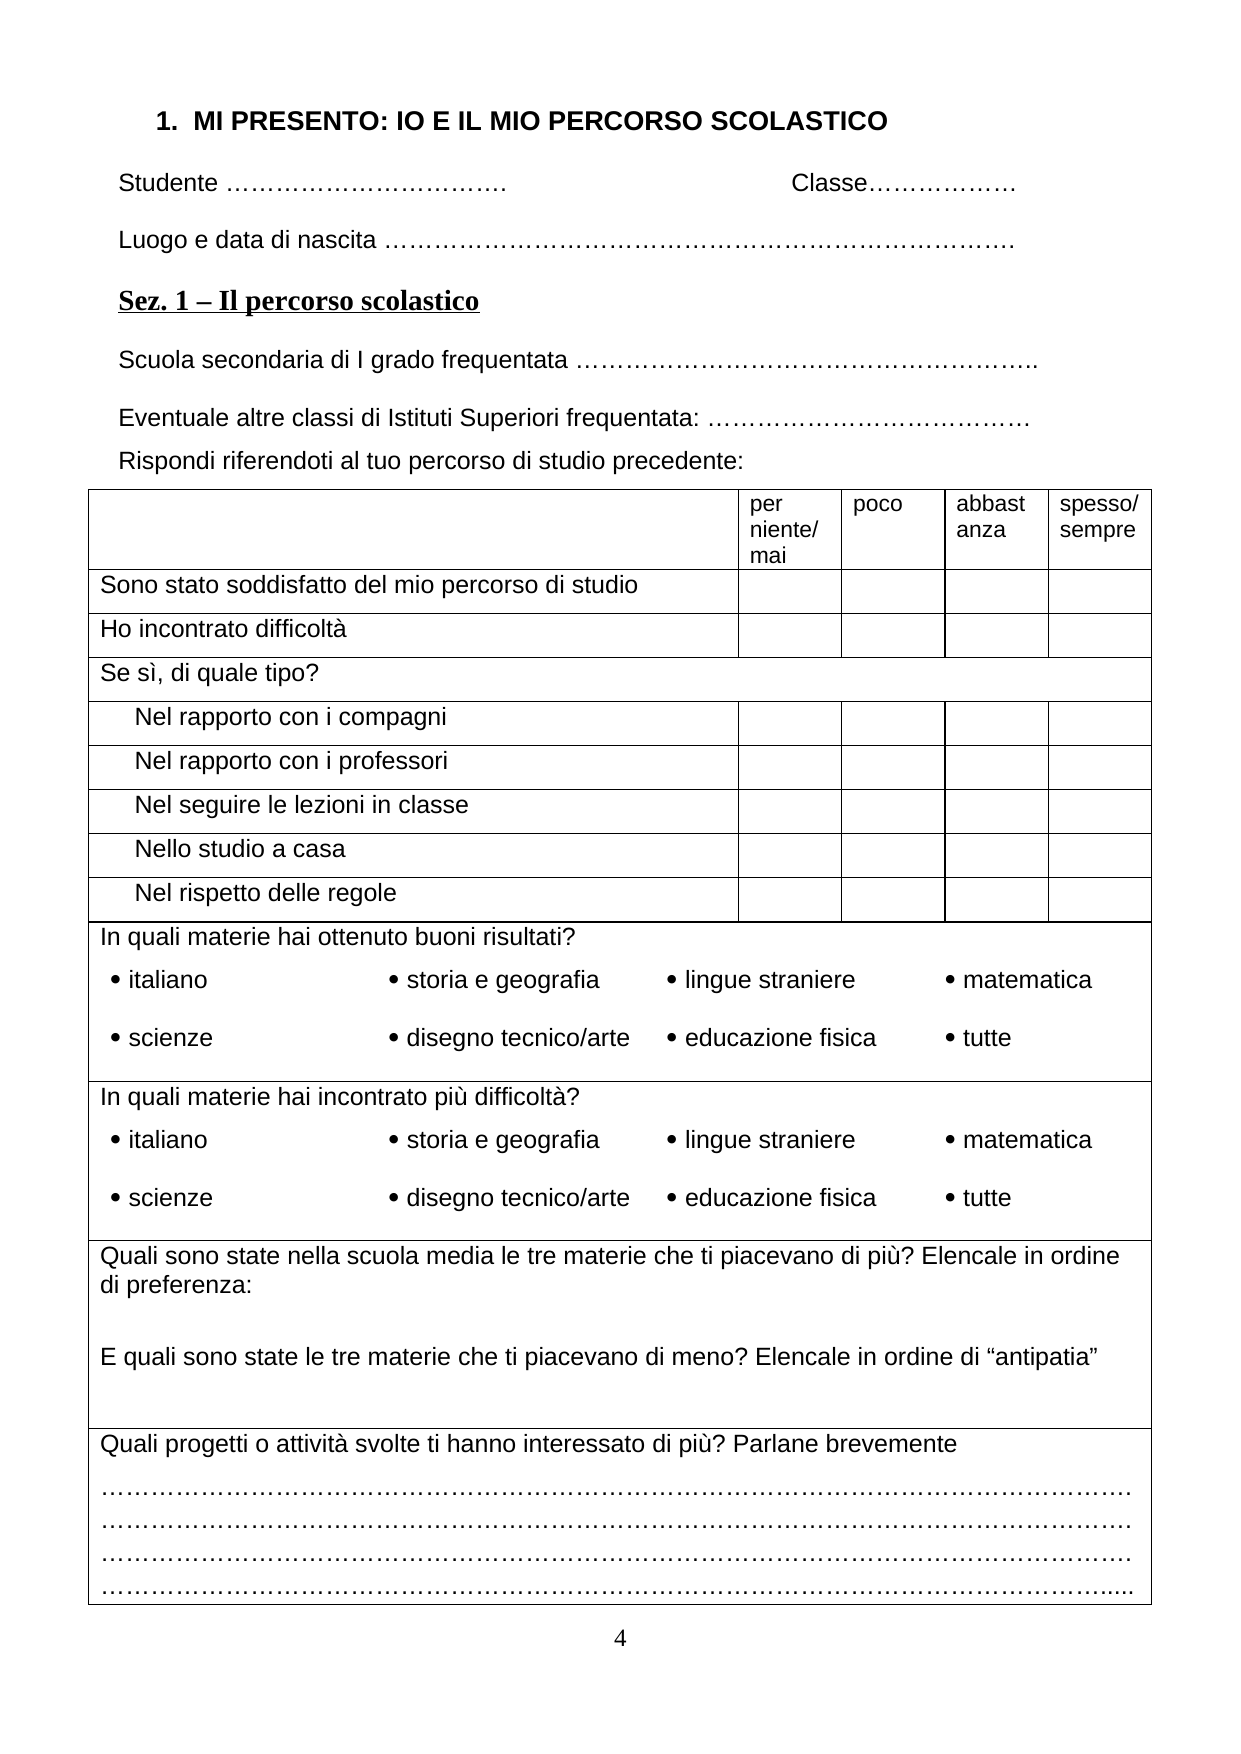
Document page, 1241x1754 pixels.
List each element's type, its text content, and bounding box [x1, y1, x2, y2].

table_cell [946, 702, 1048, 745]
table_cell Quali progetti o attività svolte ti hanno interessato di più? Parlane brevemente …………………………………………………………………………………………………………….…………………………………………………………………………………………………………….…………………………………………………………………………………………………………….…………………………………………………………………………………………………………..... [89, 1429, 1151, 1604]
table_cell [1049, 878, 1151, 921]
table_cell [739, 746, 841, 789]
table_cell [1049, 614, 1151, 657]
table_cell [842, 570, 944, 613]
table_cell [1049, 834, 1151, 877]
table_cell Se sì, di quale tipo? [89, 658, 1151, 701]
table_cell Sono stato soddisfatto del mio percorso di studio [89, 570, 738, 613]
table_cell Ho incontrato difficoltà [89, 614, 738, 657]
table_cell [946, 790, 1048, 833]
table_cell Nel rapporto con i compagni [89, 702, 738, 745]
table_cell [1049, 790, 1151, 833]
text Studente ……………………………. Classe……………… [118, 168, 1122, 196]
table_cell [946, 878, 1048, 921]
text Sez. 1 – Il percorso scolastico [118, 283, 1120, 316]
text Scuola secondaria di I grado frequentata ……………………………………………….. [118, 345, 1122, 374]
table_header [89, 490, 738, 569]
text Eventuale altre classi di Istituti Superiori frequentata: ………………………………… [118, 402, 1122, 431]
table_cell In quali materie hai ottenuto buoni risultati? [89, 923, 1151, 1081]
table_cell [946, 614, 1048, 657]
table_cell [739, 614, 841, 657]
table_cell [946, 570, 1048, 613]
table_cell [1049, 702, 1151, 745]
table_header poco [842, 490, 944, 569]
table_cell [739, 878, 841, 921]
text Rispondi riferendoti al tuo percorso di studio precedente: [118, 446, 1122, 474]
table_cell [739, 570, 841, 613]
table_cell [739, 790, 841, 833]
table_cell [842, 746, 944, 789]
table_header spesso/ sempre [1049, 490, 1151, 569]
table_cell [1049, 746, 1151, 789]
text Luogo e data di nascita …………………………………………………………………. [118, 225, 1122, 254]
table_header per niente/ mai [739, 490, 841, 569]
table_cell Nel rispetto delle regole [89, 878, 738, 921]
table_cell [842, 702, 944, 745]
table_cell [842, 878, 944, 921]
table_header abbastanza [946, 490, 1048, 569]
table_cell Quali sono state nella scuola media le tre materie che ti piacevano di più? Elencale in ordine di preferenza: E quali sono state le tre materie che ti piacevano di meno? Elencale in ordine di “antipatia” [89, 1241, 1151, 1428]
table_cell [739, 702, 841, 745]
table_cell Nello studio a casa [89, 834, 738, 877]
table_cell [1049, 570, 1151, 613]
table_cell Nel seguire le lezioni in classe [89, 790, 738, 833]
list MI PRESENTO: IO E IL MIO PERCORSO SCOLASTICO [156, 105, 1122, 136]
table_cell In quali materie hai incontrato più difficoltà? [89, 1082, 1151, 1240]
table_cell [946, 746, 1048, 789]
table_cell [739, 834, 841, 877]
table_cell [842, 614, 944, 657]
table_cell Nel rapporto con i professori [89, 746, 738, 789]
table_cell [842, 834, 944, 877]
table_cell [842, 790, 944, 833]
table_cell [946, 834, 1048, 877]
